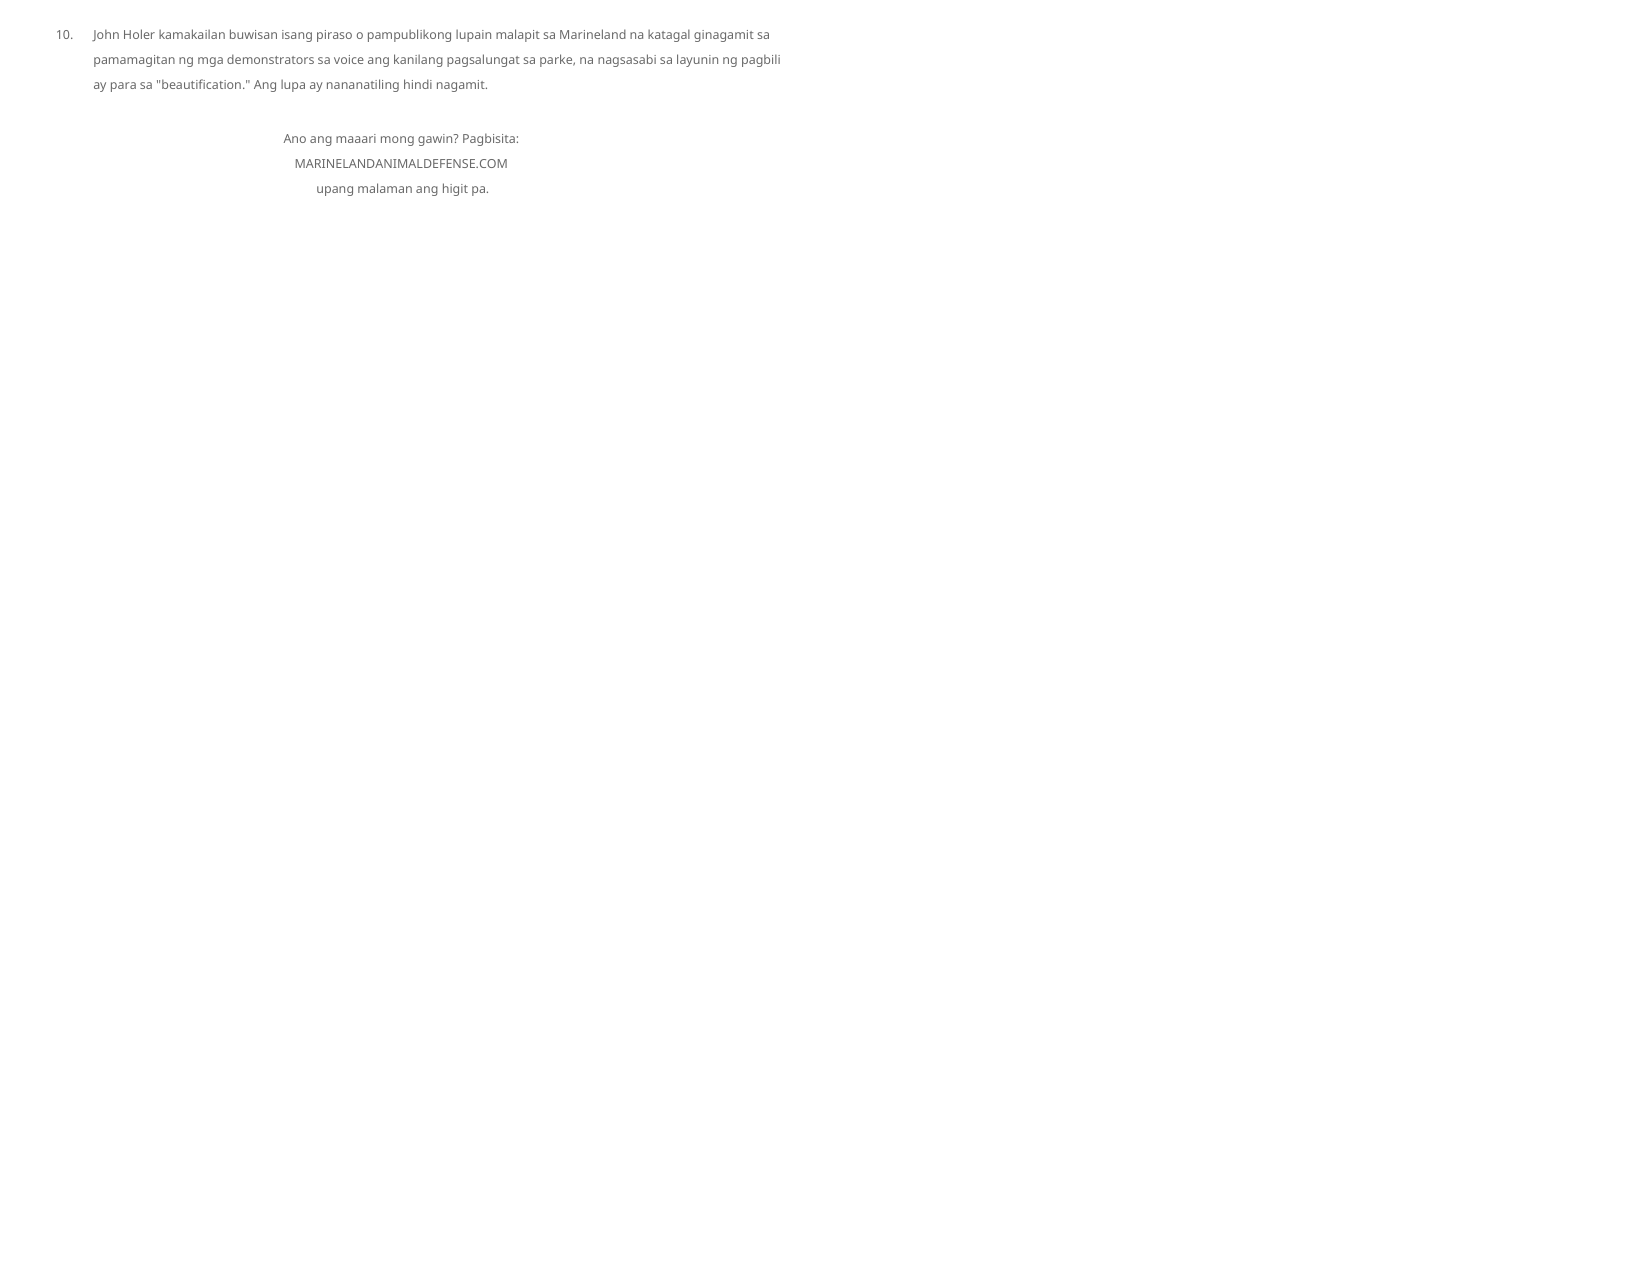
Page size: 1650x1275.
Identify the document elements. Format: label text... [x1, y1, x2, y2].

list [56, 18, 787, 93]
text Ano ang maaari mong gawin? Pagbisita: MARINELANDANIMALDEFENSE.COM upang malaman ang higit pa. [18, 122, 787, 197]
